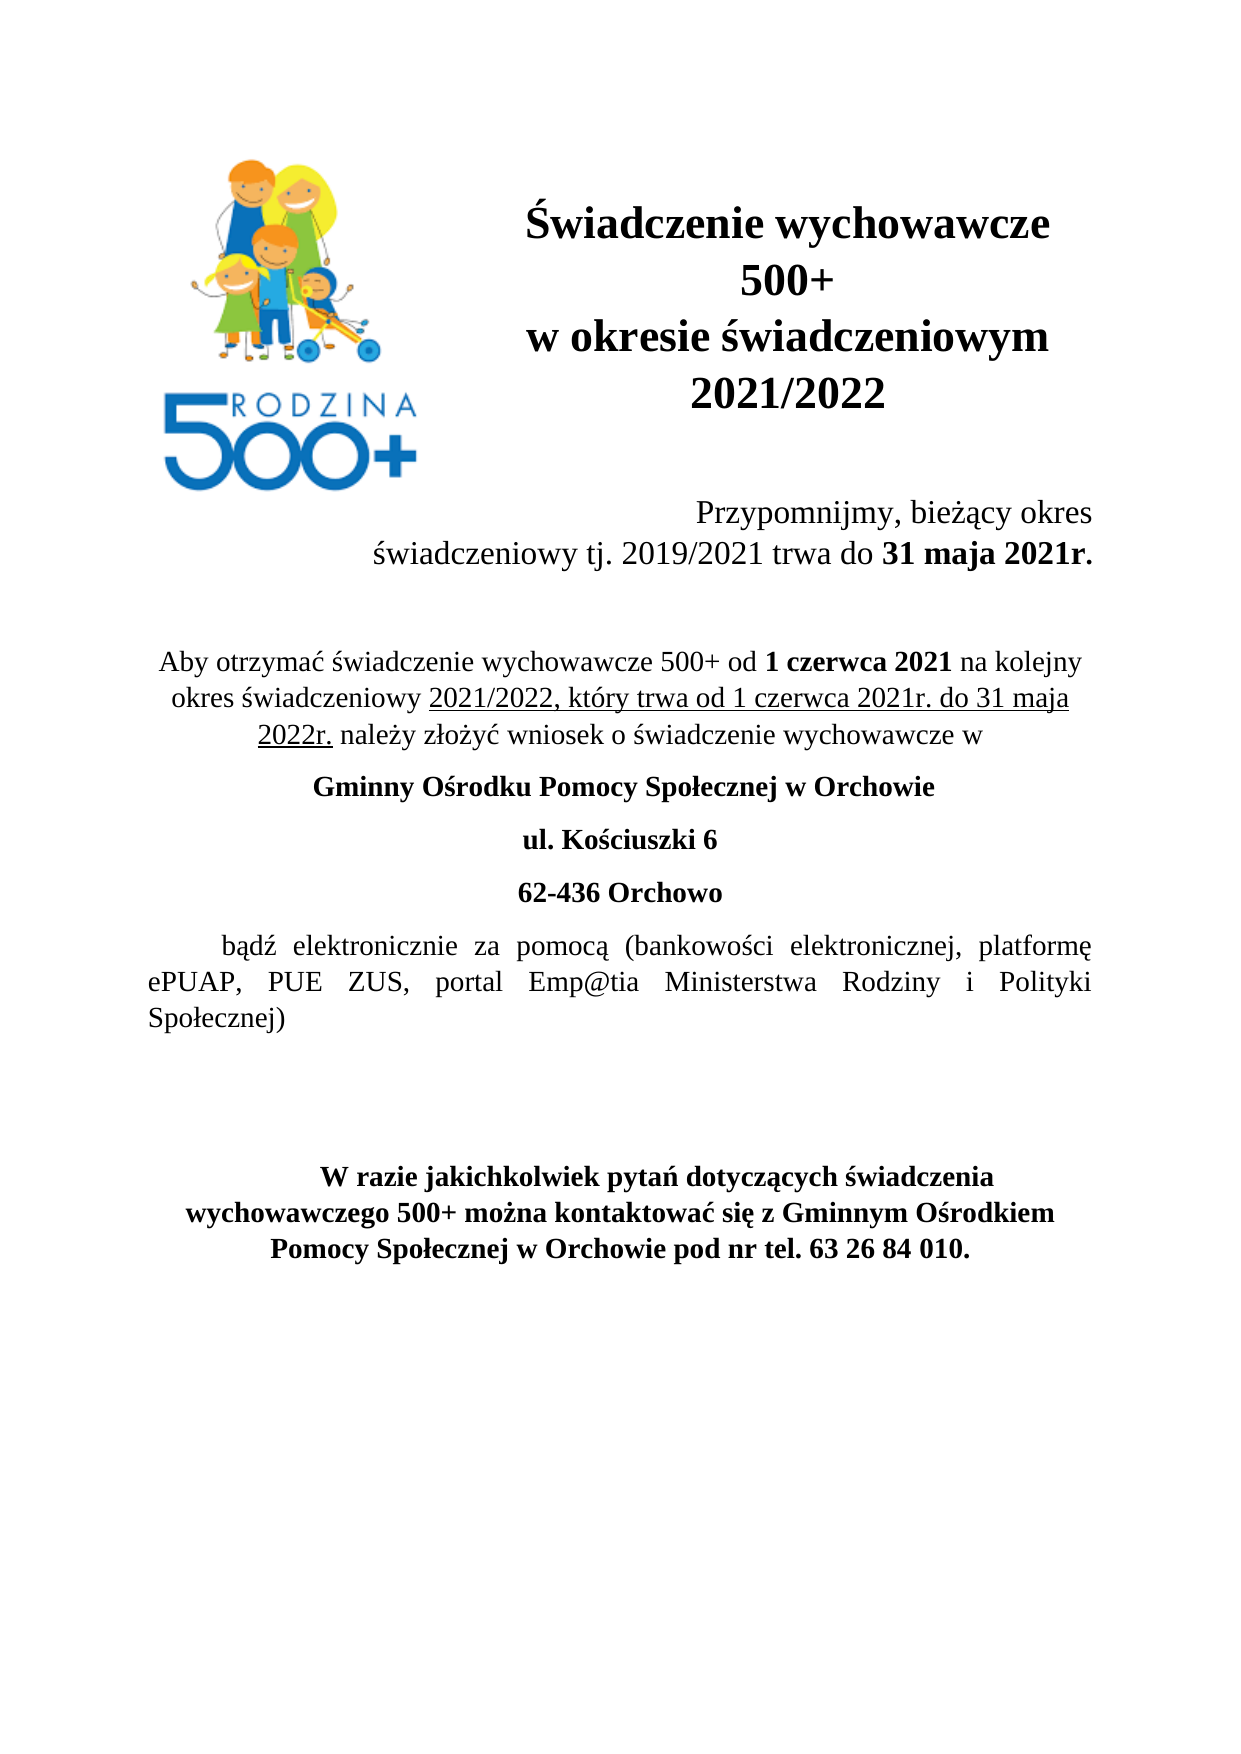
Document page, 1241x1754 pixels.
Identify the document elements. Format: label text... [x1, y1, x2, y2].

text Aby otrzymać świadczenie wychowawcze 500+ od 1 czerwca 2021 na kolejny okres świadczeniowy 2021/2022, który trwa od 1 czerwca 2021r. do 31 maja 2022r. należy złożyć wniosek o świadczenie wychowawcze w [148, 644, 1093, 750]
text bądź elektronicznie za pomocą (bankowości elektronicznej, platformę ePUAP, PUE ZUS, portal Emp@tia Ministerstwa Rodziny i Polityki Społecznej) [148, 928, 1093, 1034]
text ul. Kościuszki 6 [148, 822, 1093, 856]
text W razie jakichkolwiek pytań dotyczących świadczenia wychowawczego 500+ można kontaktować się z Gminnym Ośrodkiem Pomocy Społecznej w Orchowie pod nr tel. 63 26 84 010. [148, 1159, 1093, 1264]
text 62-436 Orchowo [148, 875, 1093, 909]
text Przypomnijmy, bieżący okres świadczeniowy tj. 2019/2021 trwa do 31 maja 2021r. [148, 492, 1093, 572]
text Świadczenie wychowawcze 500+ w okresie świadczeniowym 2021/2022 [465, 195, 1093, 419]
text Gminny Ośrodku Pomocy Społecznej w Orchowie [148, 769, 1093, 803]
picture [125, 147, 465, 506]
